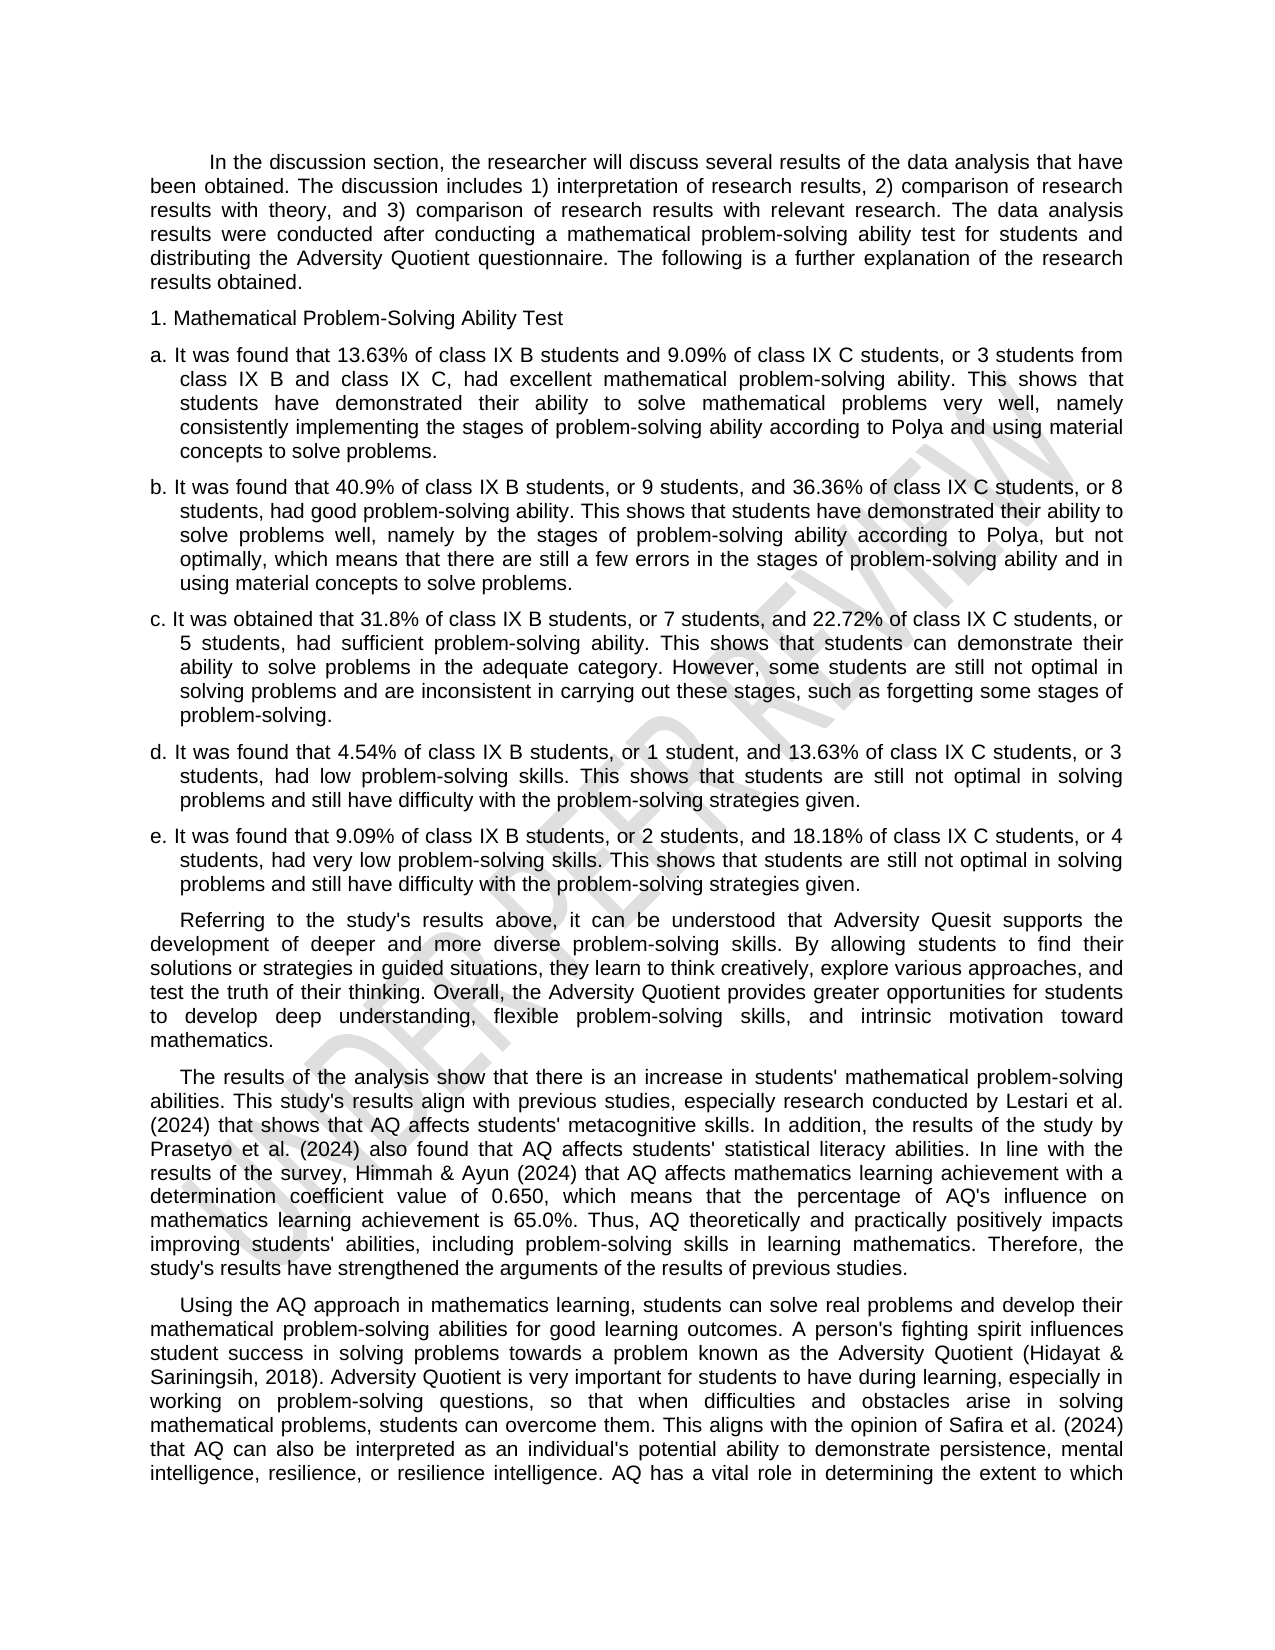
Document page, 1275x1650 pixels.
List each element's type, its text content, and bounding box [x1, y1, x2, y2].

text Referring to the study's results above, it can be understood that Adversity Quesit supports the development of deeper and more diverse problem-solving skills. By allowing students to find their solutions or strategies in guided situations, they learn to think creatively, explore various approaches, and test the truth of their thinking. Overall, the Adversity Quotient provides greater opportunities for students to develop deep understanding, flexible problem-solving skills, and intrinsic motivation toward mathematics. [150, 908, 1125, 1052]
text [150, 1293, 1125, 1484]
text The results of the analysis show that there is an increase in students' mathematical problem-solving abilities. This study's results align with previous studies, especially research conducted by Lestari et al. (2024) that shows that AQ affects students' metacognitive skills. In addition, the results of the study by Prasetyo et al. (2024) also found that AQ affects students' statistical literacy abilities. In line with the results of the survey, Himmah & Ayun (2024) that AQ affects mathematics learning achievement with a determination coefficient value of 0.650, which means that the percentage of AQ's influence on mathematics learning achievement is 65.0%. Thus, AQ theoretically and practically positively impacts improving students' abilities, including problem-solving skills in learning mathematics. Therefore, the study's results have strengthened the arguments of the results of previous studies. [150, 1064, 1125, 1280]
text b. It was found that 40.9% of class IX B students, or 9 students, and 36.36% of class IX C students, or 8 students, had good problem-solving ability. This shows that students have demonstrated their ability to solve problems well, namely by the stages of problem-solving ability according to Polya, but not optimally, which means that there are still a few errors in the stages of problem-solving ability and in using material concepts to solve problems. [150, 475, 1125, 595]
text 1. Mathematical Problem-Solving Ability Test [150, 306, 1125, 330]
text d. It was found that 4.54% of class IX B students, or 1 student, and 13.63% of class IX C students, or 3 students, had low problem-solving skills. This shows that students are still not optimal in solving problems and still have difficulty with the problem-solving strategies given. [150, 739, 1125, 811]
text a. It was found that 13.63% of class IX B students and 9.09% of class IX C students, or 3 students from class IX B and class IX C, had excellent mathematical problem-solving ability. This shows that students have demonstrated their ability to solve mathematical problems very well, namely consistently implementing the stages of problem-solving ability according to Polya and using material concepts to solve problems. [150, 343, 1125, 462]
text In the discussion section, the researcher will discuss several results of the data analysis that have been obtained. The discussion includes 1) interpretation of research results, 2) comparison of research results with theory, and 3) comparison of research results with relevant research. The data analysis results were conducted after conducting a mathematical problem-solving ability test for students and distributing the Adversity Quotient questionnaire. The following is a further explanation of the research results obtained. [150, 150, 1125, 294]
text c. It was obtained that 31.8% of class IX B students, or 7 students, and 22.72% of class IX C students, or 5 students, had sufficient problem-solving ability. This shows that students can demonstrate their ability to solve problems in the adequate category. However, some students are still not optimal in solving problems and are inconsistent in carrying out these stages, such as forgetting some stages of problem-solving. [150, 607, 1125, 727]
text e. It was found that 9.09% of class IX B students, or 2 students, and 18.18% of class IX C students, or 4 students, had very low problem-solving skills. This shows that students are still not optimal in solving problems and still have difficulty with the problem-solving strategies given. [150, 824, 1125, 896]
